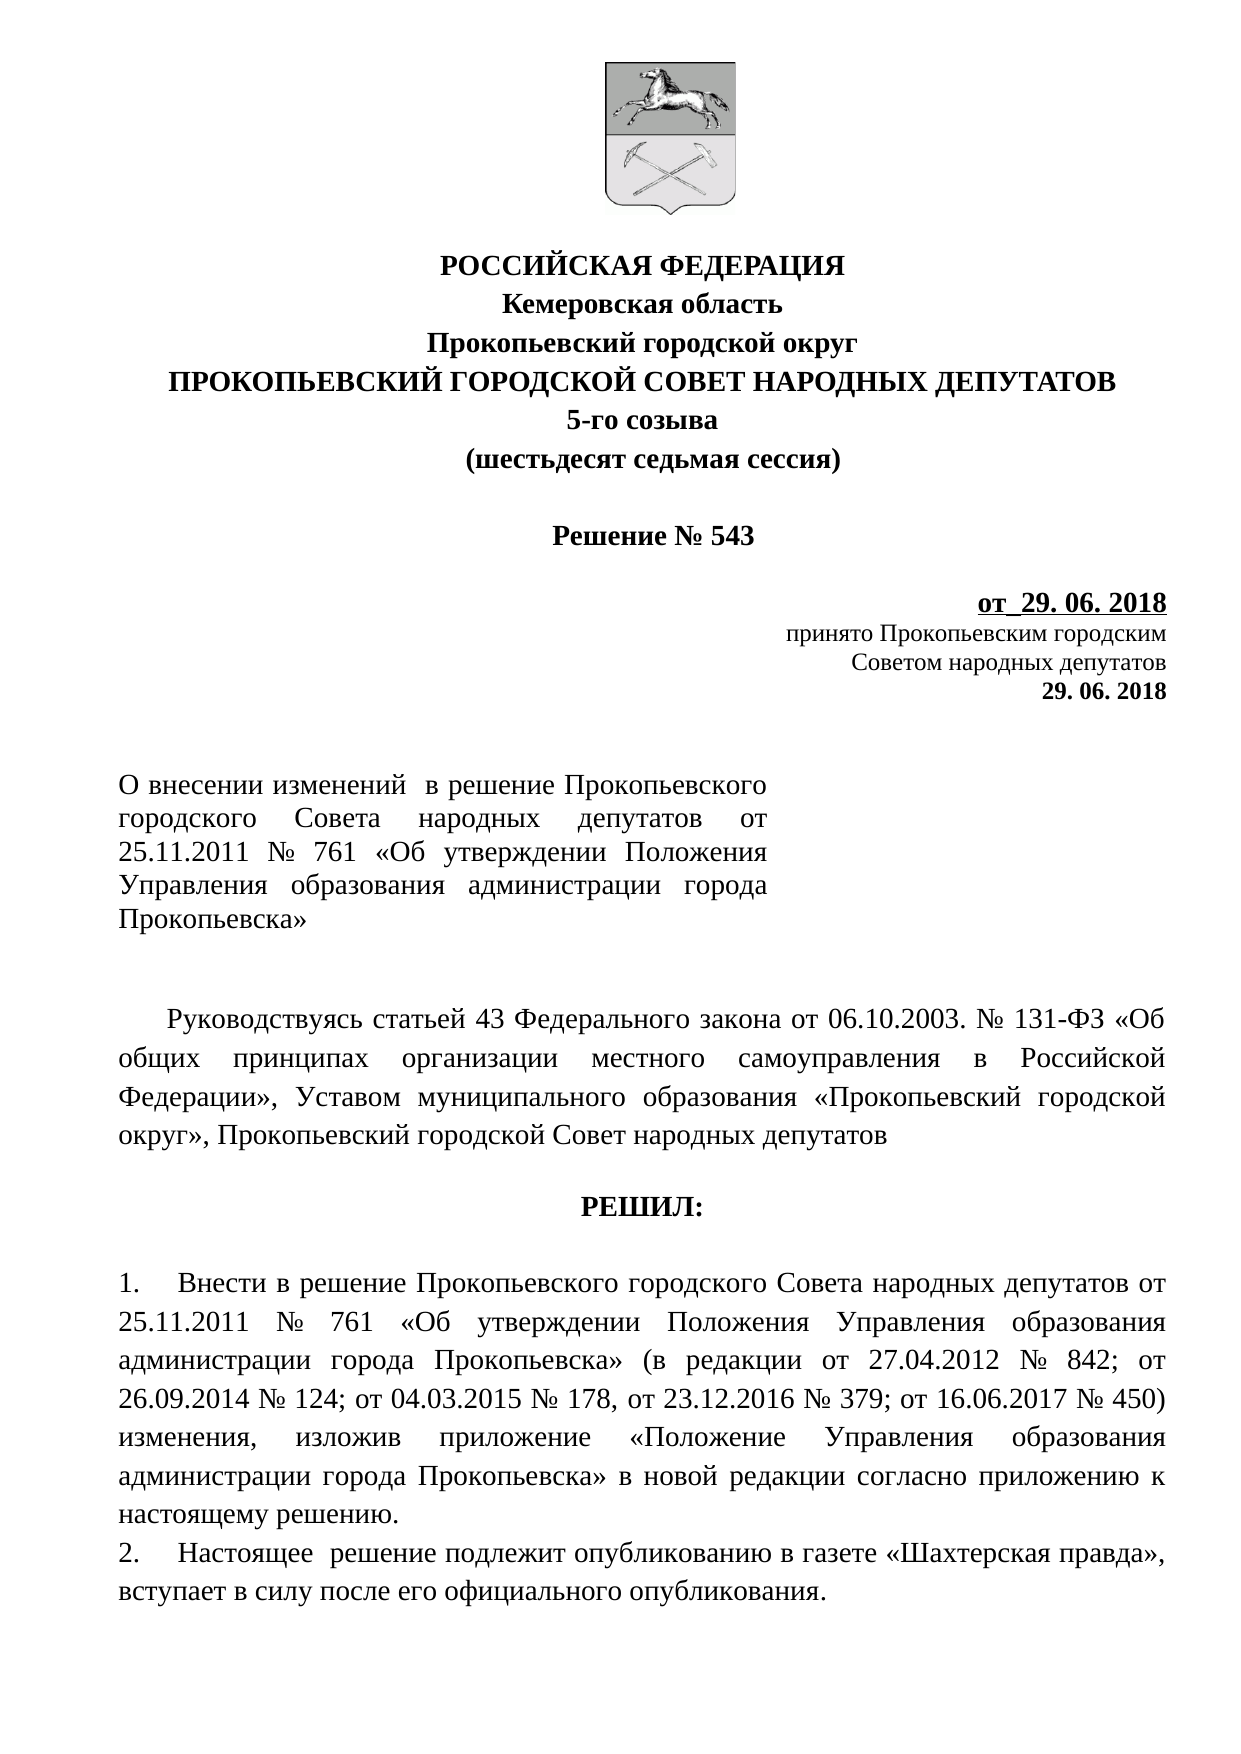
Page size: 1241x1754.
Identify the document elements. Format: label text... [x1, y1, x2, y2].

subtitle Прокопьевский городской округ [118, 325, 1167, 359]
text (шестьдесят седьмая сессия) [118, 441, 1167, 474]
text 29. 06. 2018 [118, 676, 1167, 704]
text от_29. 06. 2018 [118, 585, 1167, 618]
text 5-го созыва [118, 402, 1167, 436]
picture [605, 62, 736, 215]
text Советом народных депутатов [118, 647, 1167, 676]
text О внесении изменений в решение Прокопьевского городского Совета народных депутатов от 25.11.2011 № 761 «Об утверждении Положения Управления образования администрации города Прокопьевска» [118, 767, 768, 934]
subtitle РОССИЙСКАЯ ФЕДЕРАЦИЯ [118, 248, 1167, 282]
text Руководствуясь статьей 43 Федерального закона от 06.10.2003. № 131-ФЗ «Об общих принципах организации местного самоуправления в Российской Федерации», Уставом муниципального образования «Прокопьевский городской округ», Прокопьевский городской Совет народных депутатов [118, 1002, 1167, 1151]
text Решение № 543 [118, 518, 1167, 551]
list Настоящее решение подлежит опубликованию в газете «Шахтерская правда», вступает в силу после его официального опубликования. [118, 1535, 1167, 1607]
list Внести в решение Прокопьевского городского Совета народных депутатов от 25.11.2011 № 761 «Об утверждении Положения Управления образования администрации города Прокопьевска» (в редакции от 27.04.2012 № 842; от 26.09.2014 № 124; от 04.03.2015 № 178, от 23.12.2016 № 379; от 16.06.2017 № 450) изменения, изложив приложение «Положение Управления образования администрации города Прокопьевска» в новой редакции согласно приложению к настоящему решению. [118, 1265, 1167, 1530]
subtitle ПРОКОПЬЕВСКИЙ ГОРОДСКОЙ СОВЕТ НАРОДНЫХ ДЕПУТАТОВ [118, 364, 1167, 397]
text РЕШИЛ: [118, 1189, 1167, 1223]
subtitle Кемеровская область [118, 287, 1167, 320]
text принято Прокопьевским городским [118, 618, 1167, 647]
